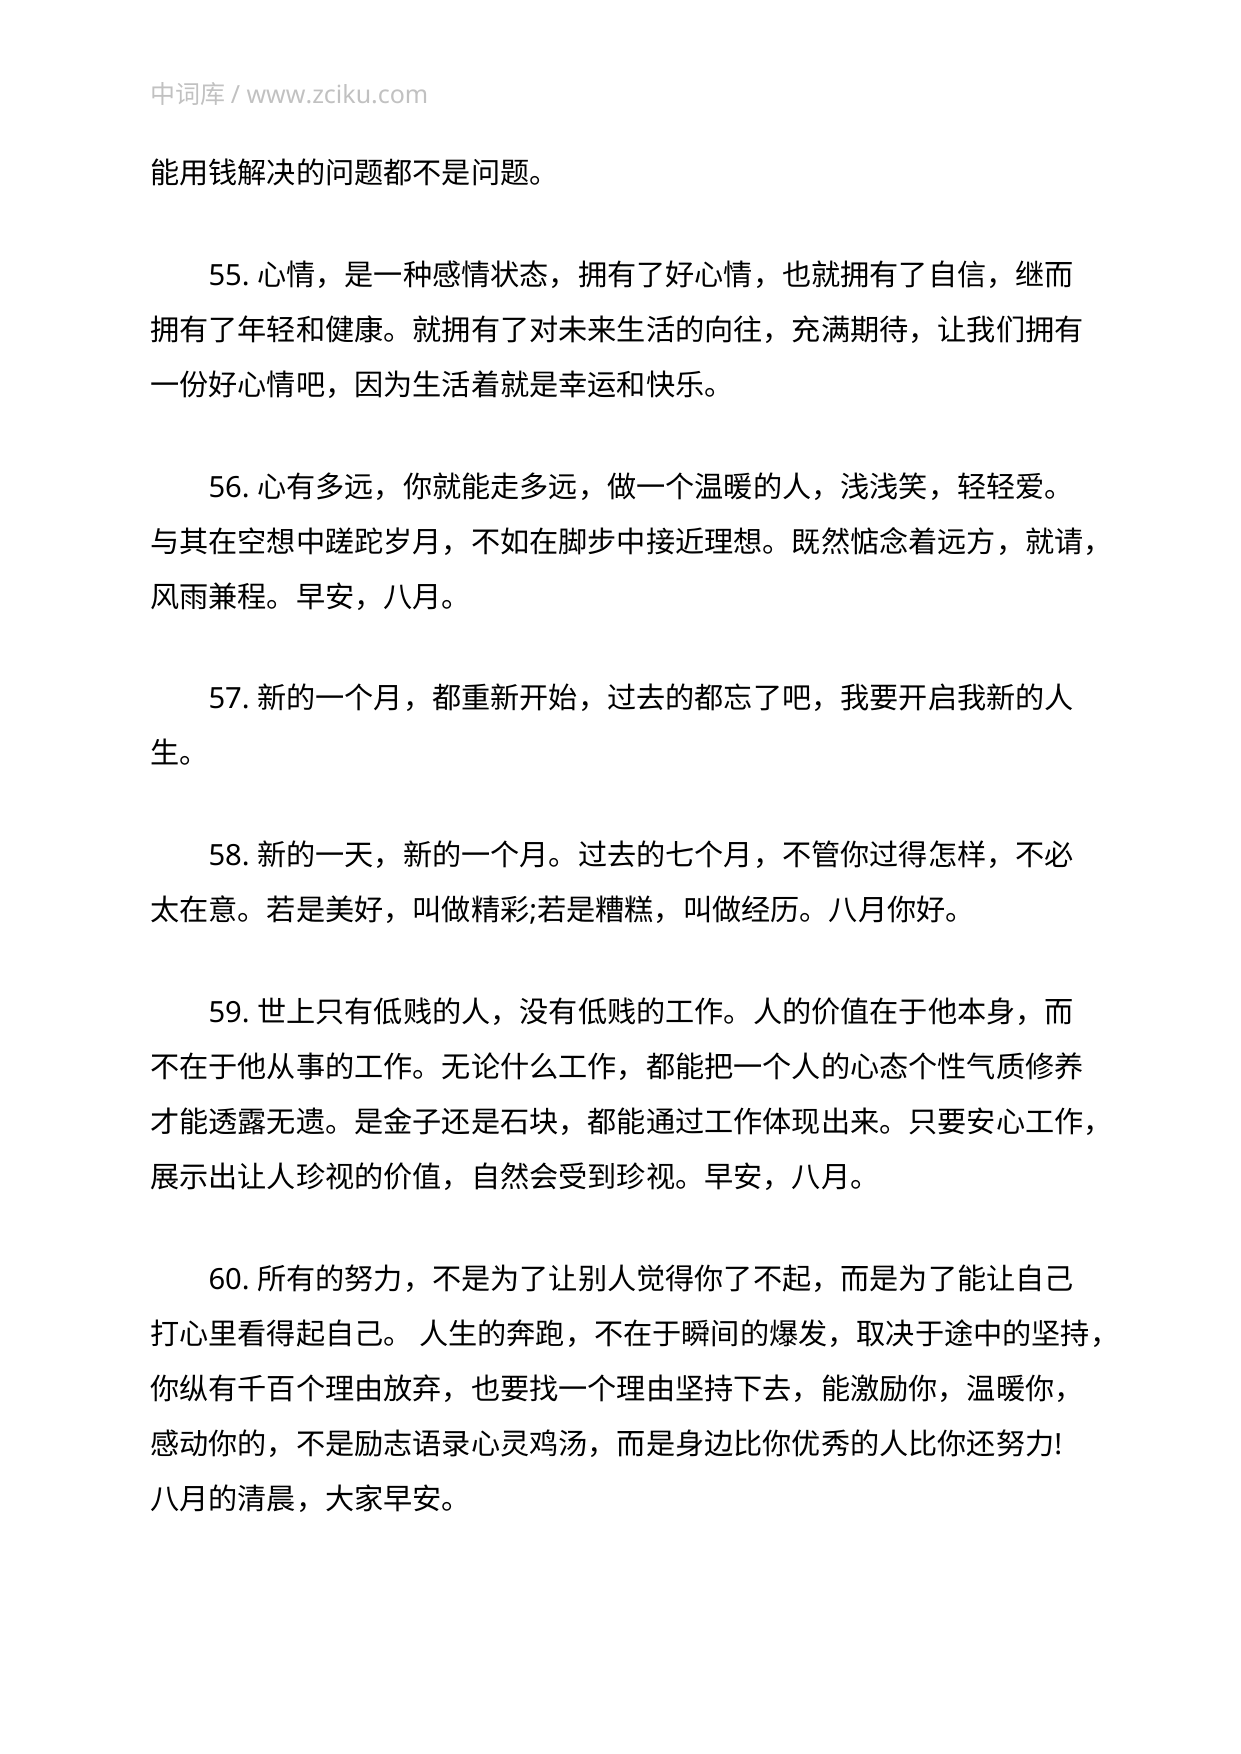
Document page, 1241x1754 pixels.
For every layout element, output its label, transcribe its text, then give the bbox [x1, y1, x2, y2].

text 55. 心情，是一种感情状态，拥有了好心情，也就拥有了自信，继而拥有了年轻和健康。就拥有了对未来生活的向往，充满期待，让我们拥有一份好心情吧，因为生活着就是幸运和快乐。 [150, 252, 1090, 404]
text 56. 心有多远，你就能走多远，做一个温暖的人，浅浅笑，轻轻爱。与其在空想中蹉跎岁月，不如在脚步中接近理想。既然惦念着远方，就请，风雨兼程。早安，八月。 [150, 463, 1090, 616]
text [150, 150, 1090, 192]
text 57. 新的一个月，都重新开始，过去的都忘了吧，我要开启我新的人生。 [150, 675, 1090, 772]
text 60. 所有的努力，不是为了让别人觉得你了不起，而是为了能让自己打心里看得起自己。 人生的奔跑，不在于瞬间的爆发，取决于途中的坚持，你纵有千百个理由放弃，也要找一个理由坚持下去，能激励你，温暖你，感动你的，不是励志语录心灵鸡汤，而是身边比你优秀的人比你还努力!八月的清晨，大家早安。 [150, 1255, 1090, 1517]
text 58. 新的一天，新的一个月。过去的七个月，不管你过得怎样，不必太在意。若是美好，叫做精彩;若是糟糕，叫做经历。八月你好。 [150, 832, 1090, 929]
text 59. 世上只有低贱的人，没有低贱的工作。人的价值在于他本身，而不在于他从事的工作。无论什么工作，都能把一个人的心态个性气质修养才能透露无遗。是金子还是石块，都能通过工作体现出来。只要安心工作，展示出让人珍视的价值，自然会受到珍视。早安，八月。 [150, 989, 1090, 1196]
